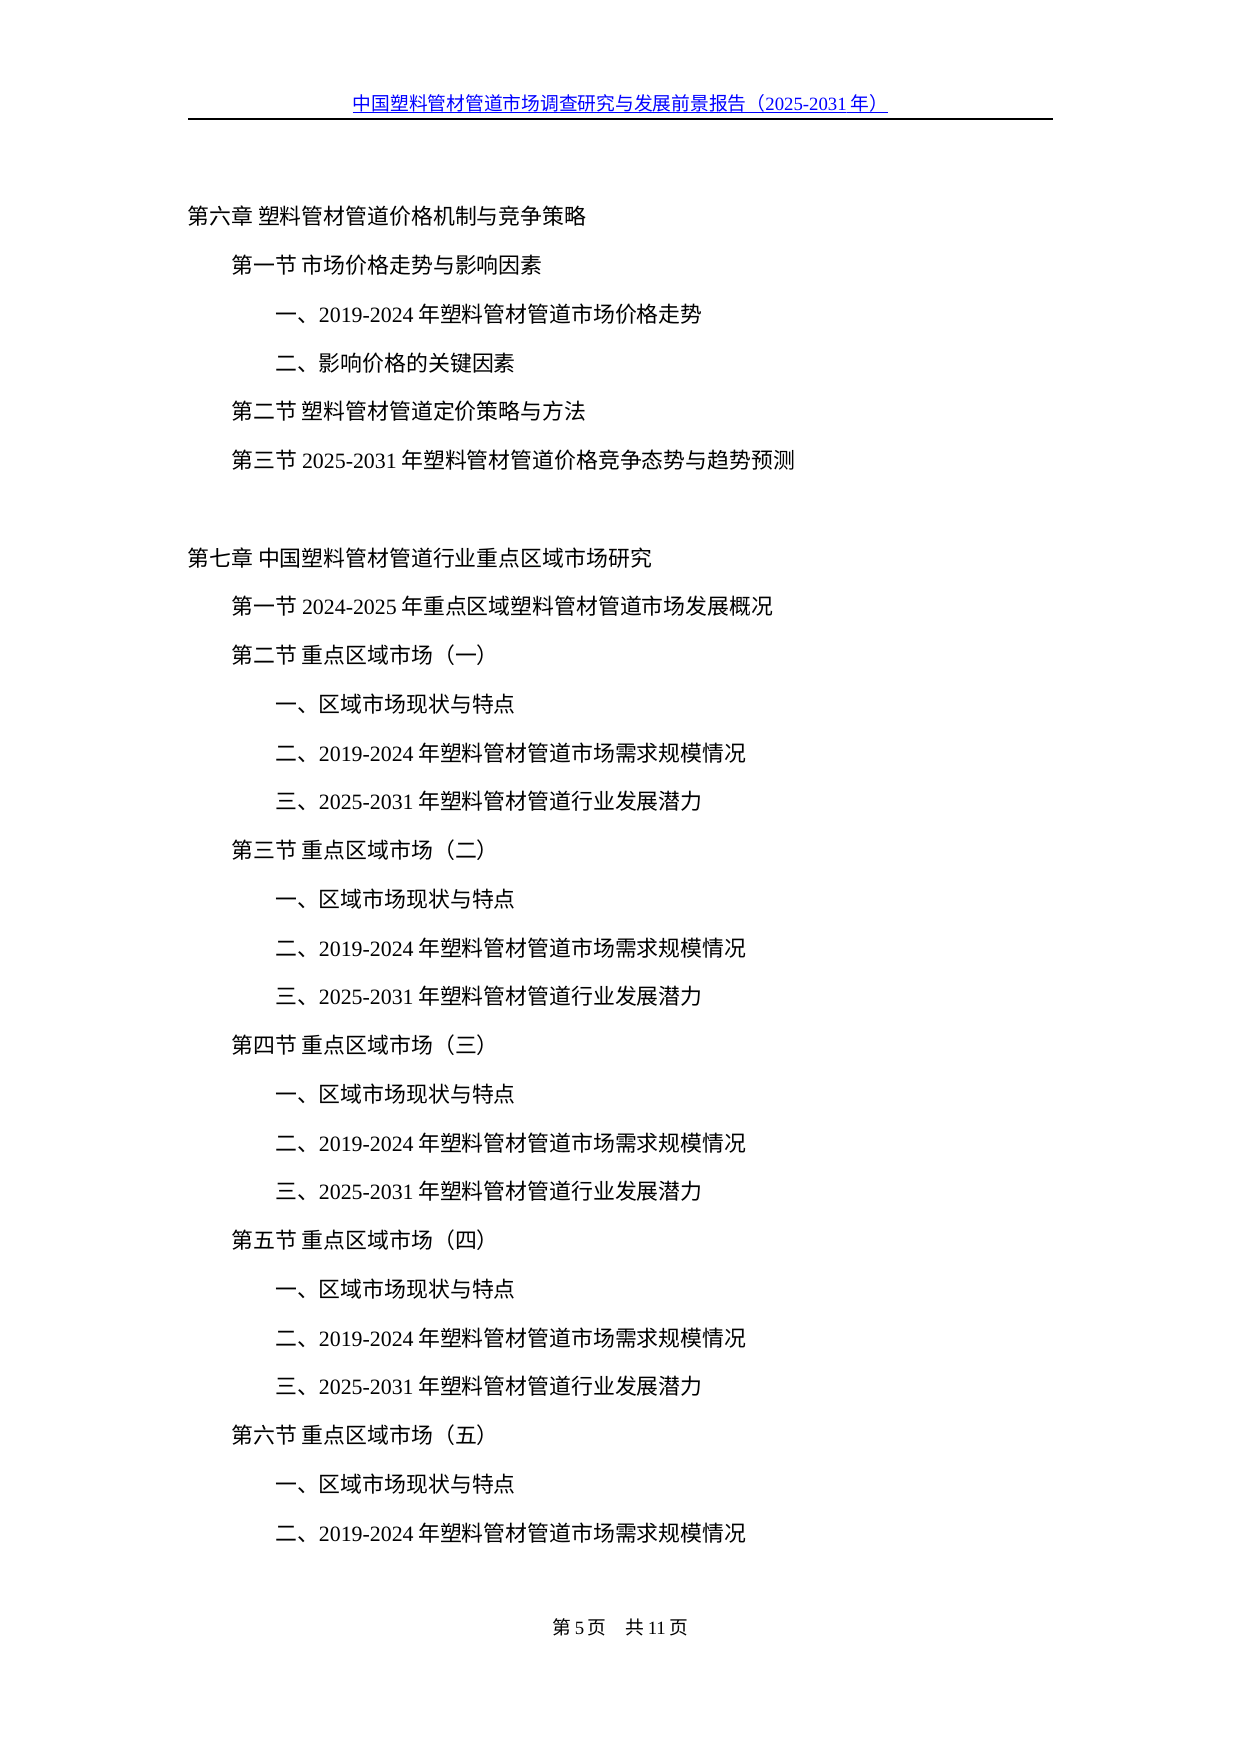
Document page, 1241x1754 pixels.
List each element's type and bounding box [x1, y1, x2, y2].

text [187, 150, 1053, 1548]
